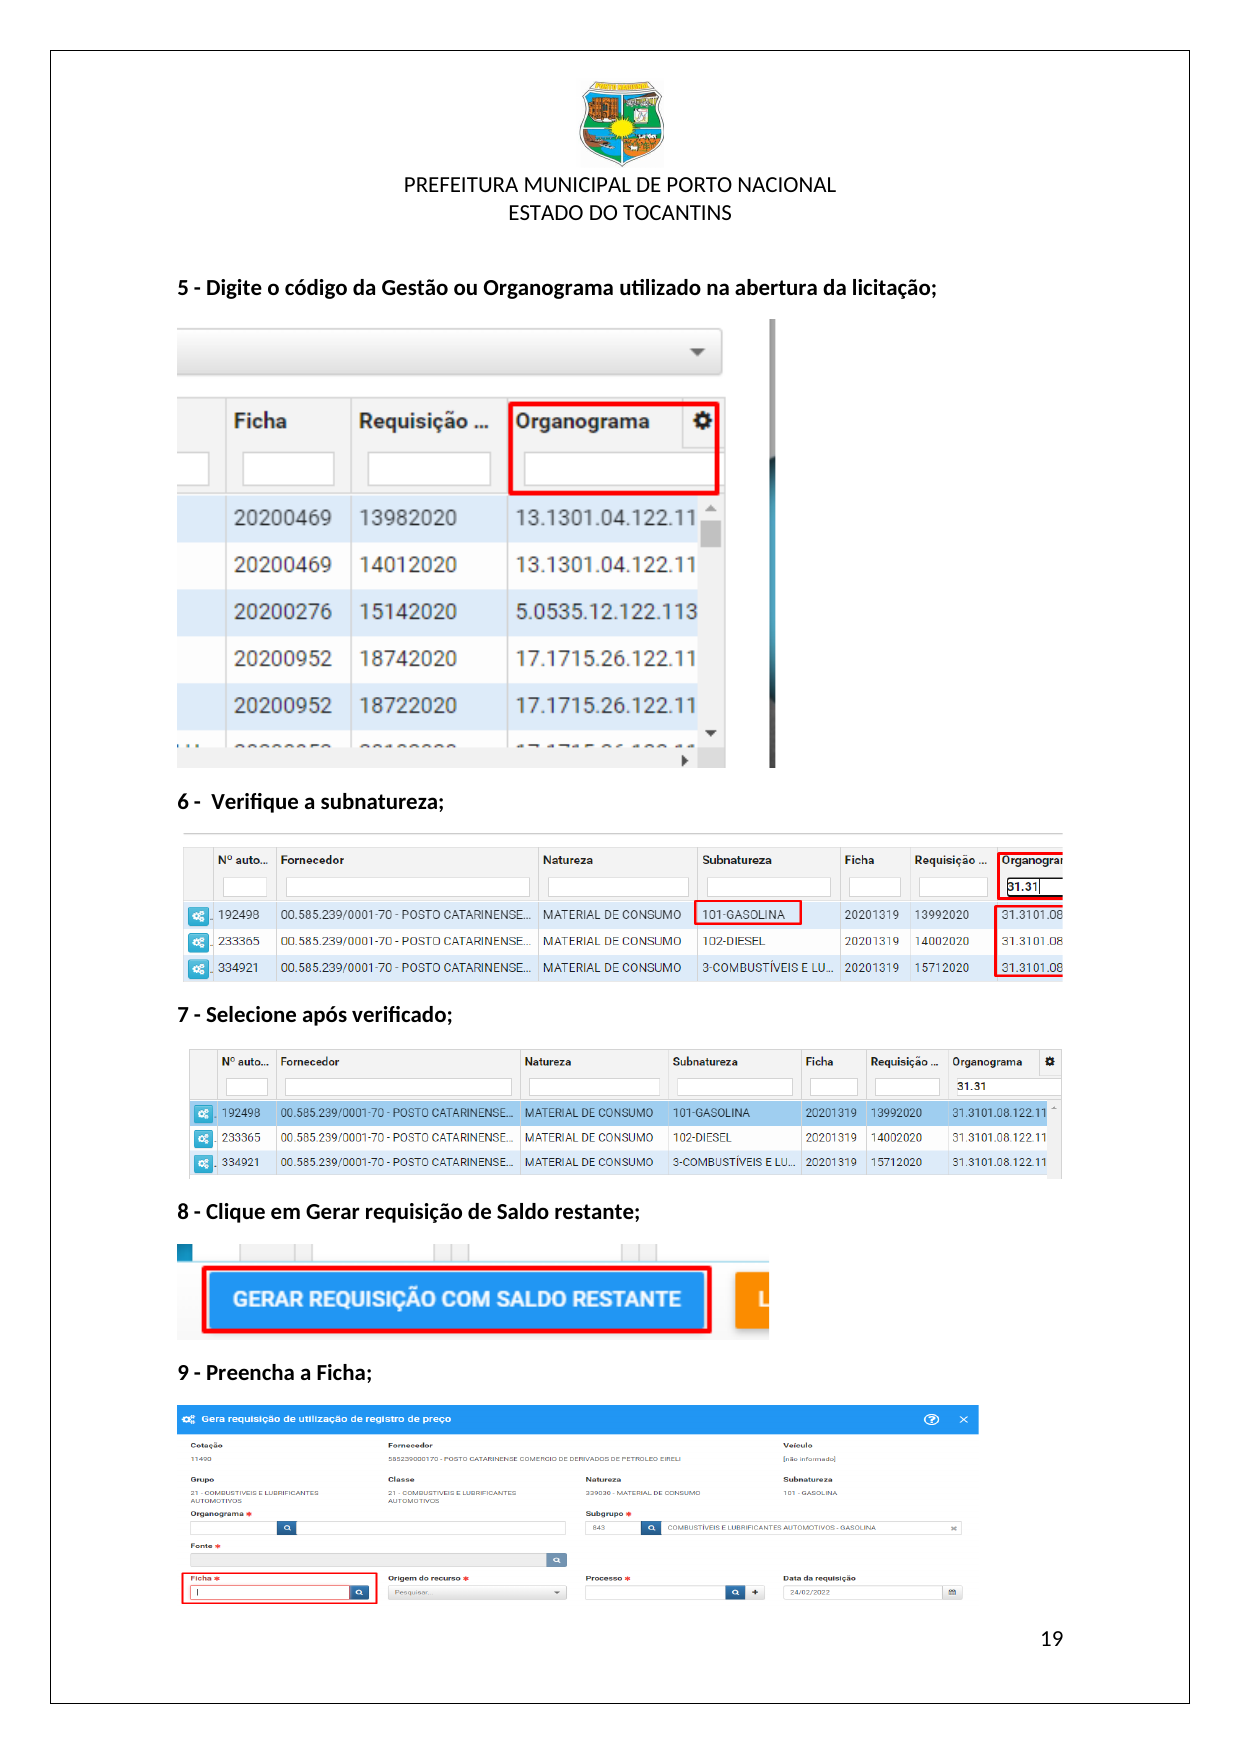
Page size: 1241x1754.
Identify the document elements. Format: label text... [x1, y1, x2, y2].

picture [177, 1405, 979, 1606]
picture [177, 319, 776, 768]
picture [177, 1244, 770, 1340]
text 9 - Preencha a Ficha; [177, 1358, 1063, 1387]
text 8 - Clique em Gerar requisição de Saldo restante; [177, 1197, 1063, 1226]
picture [177, 833, 1063, 982]
text 6 - Verifique a subnatureza; [177, 787, 1063, 815]
text 7 - Selecione após verificado; [177, 1001, 1063, 1028]
text 5 - Digite o código da Gestão ou Organograma utilizado na abertura da licitação; [177, 273, 1063, 301]
picture [177, 1047, 1063, 1179]
picture [576, 78, 664, 168]
